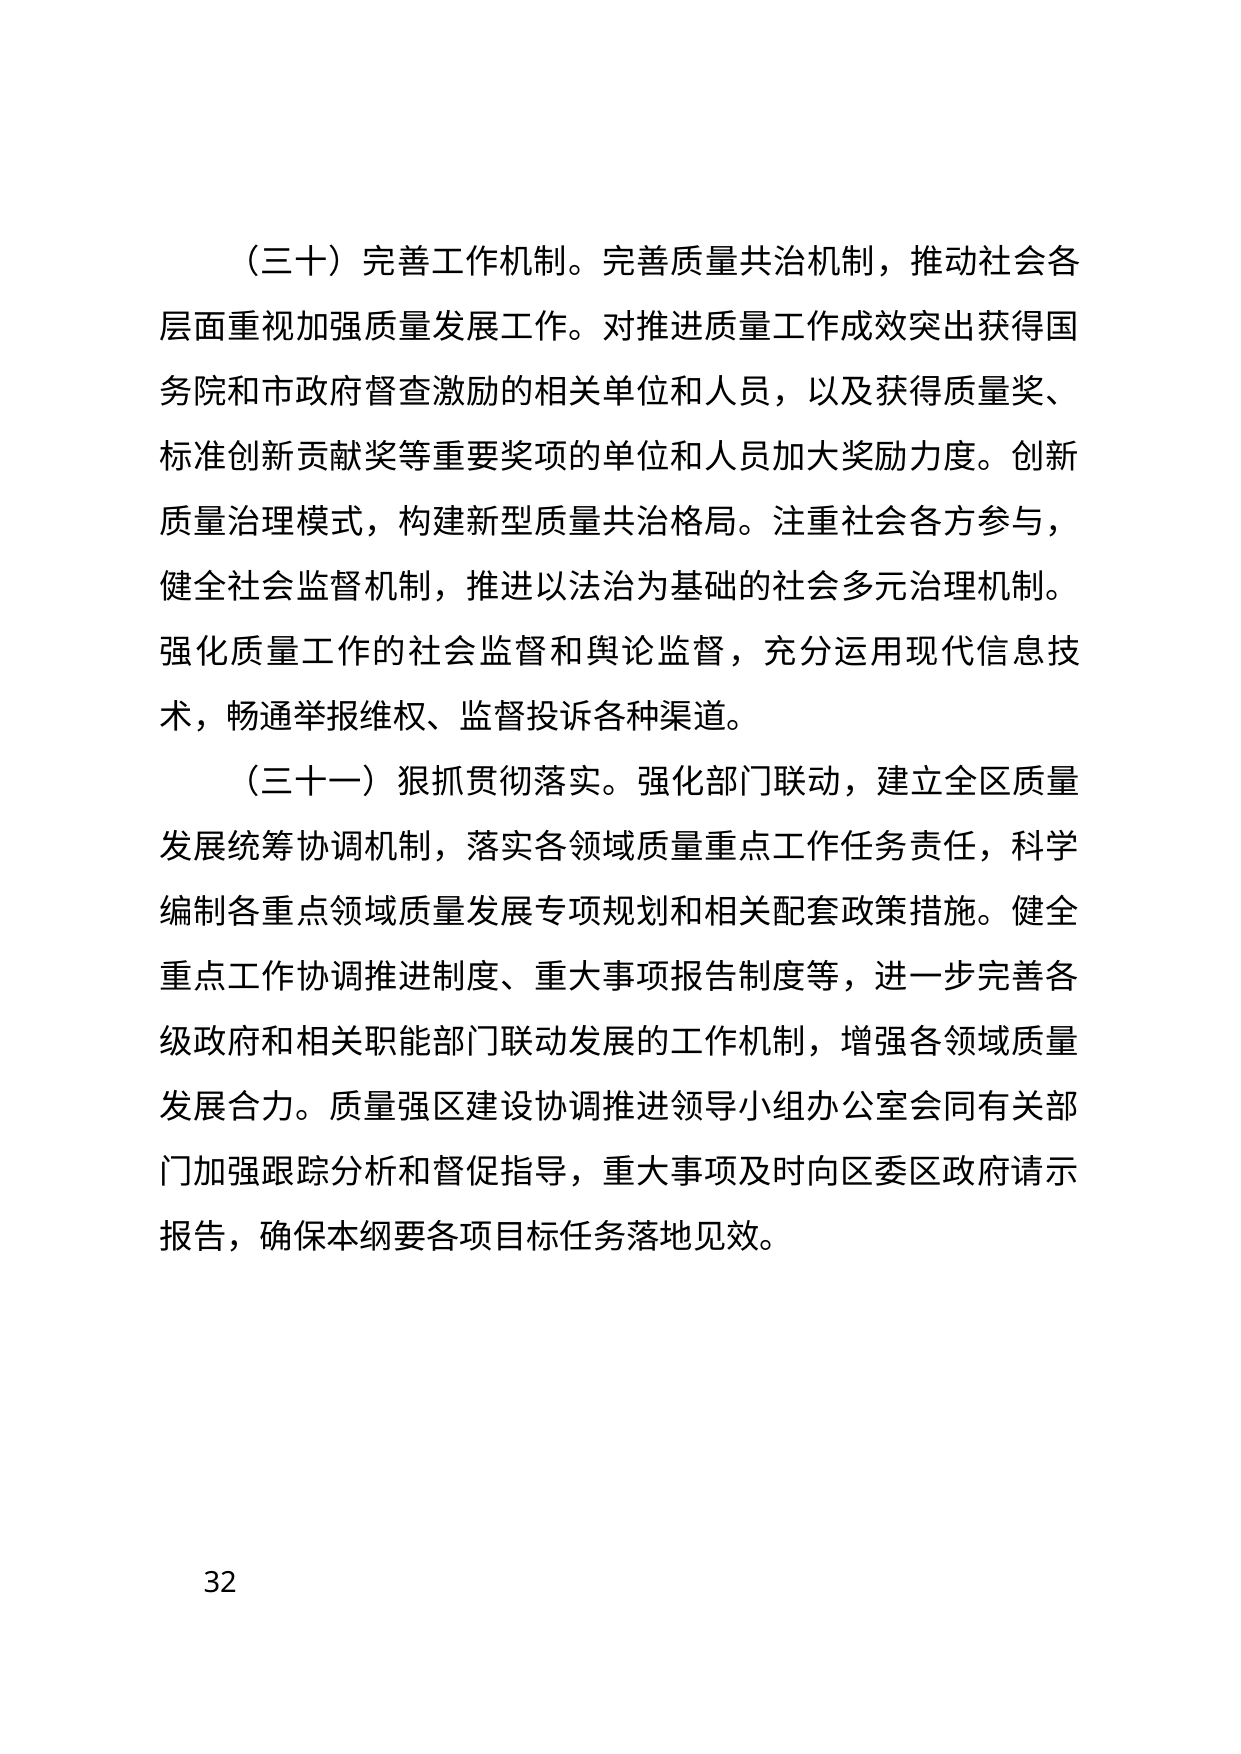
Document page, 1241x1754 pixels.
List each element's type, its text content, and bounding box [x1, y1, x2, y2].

text （三十）完善工作机制。完善质量共治机制，推动社会各层面重视加强质量发展工作。对推进质量工作成效突出获得国务院和市政府督查激励的相关单位和人员，以及获得质量奖、标准创新贡献奖等重要奖项的单位和人员加大奖励力度。创新质量治理模式，构建新型质量共治格局。注重社会各方参与，健全社会监督机制，推进以法治为基础的社会多元治理机制。强化质量工作的社会监督和舆论监督，充分运用现代信息技术，畅通举报维权、监督投诉各种渠道。 [159, 227, 1081, 747]
text （三十一）狠抓贯彻落实。强化部门联动，建立全区质量发展统筹协调机制，落实各领域质量重点工作任务责任，科学编制各重点领域质量发展专项规划和相关配套政策措施。健全重点工作协调推进制度、重大事项报告制度等，进一步完善各级政府和相关职能部门联动发展的工作机制，增强各领域质量发展合力。质量强区建设协调推进领导小组办公室会同有关部门加强跟踪分析和督促指导，重大事项及时向区委区政府请示报告，确保本纲要各项目标任务落地见效。 [159, 747, 1081, 1267]
